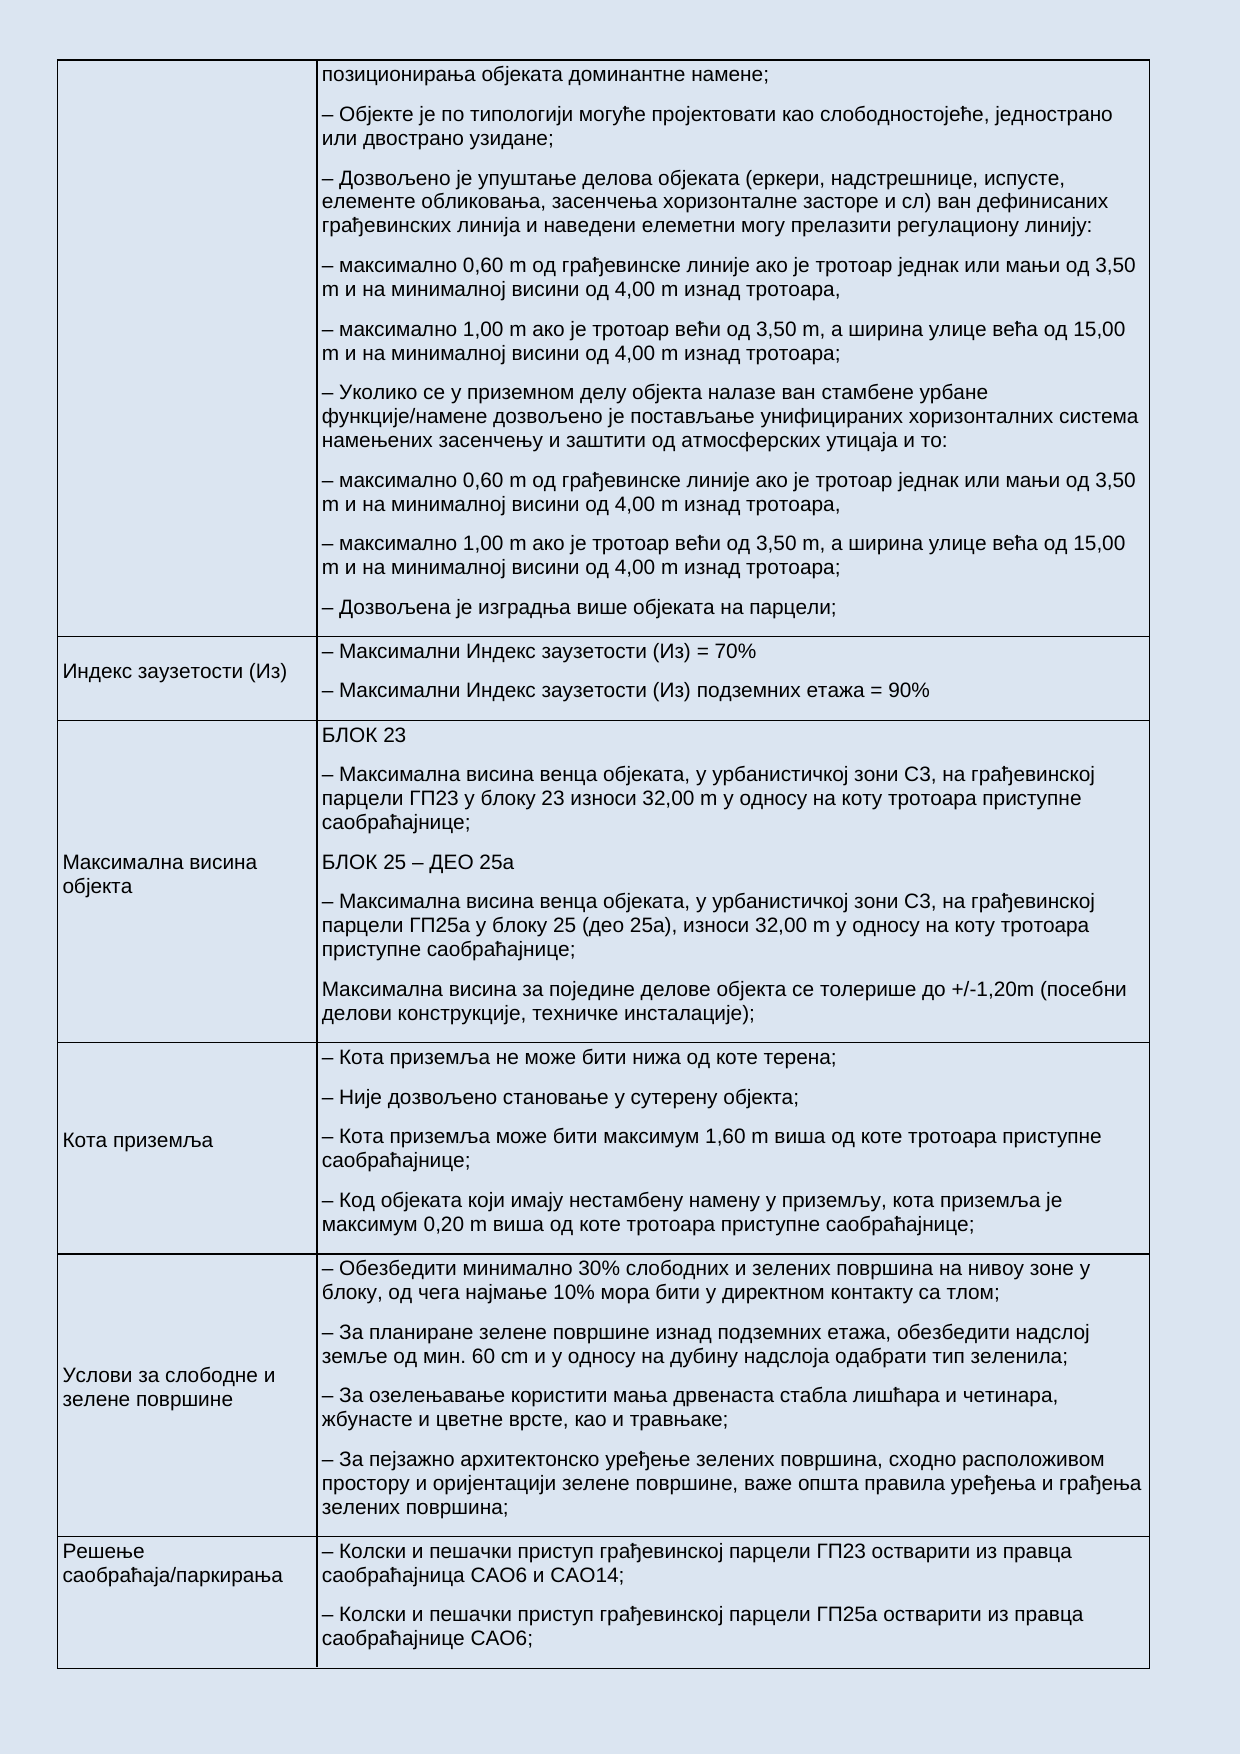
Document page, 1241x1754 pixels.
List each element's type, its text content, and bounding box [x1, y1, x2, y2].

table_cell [318, 1537, 1149, 1667]
table_cell – Обезбедити минимално 30% слободних и зелених површина на нивоу зоне у блоку, од чега најмање 10% мора бити у директном контакту са тлом; – За планиране зелене површине изнад подземних етажа, обезбедити надслој земље од мин. 60 cm и у односу на дубину надслоја одабрати тип зеленила; – За озелењавање користити мања дрвенаста стабла лишћара и четинара, жбунасте и цветне врсте, као и травњаке; – За пејзажно архитектонско уређење зелених површина, сходно расположивом простору и оријентацији зелене површине, важе општа правила уређења и грађења зелених површина; [318, 1255, 1149, 1536]
table_cell Максимална висина објекта [58, 721, 316, 1042]
table_cell Услови за слободне и зелене површине [58, 1255, 316, 1536]
table_cell – Кота приземља не може бити нижа од коте терена; – Није дозвољено становање у сутерену објекта; – Кота приземља може бити максимум 1,60 m виша од коте тротоара приступне саобраћајнице; – Код објеката који имају нестамбену намену у приземљу, кота приземља је максимум 0,20 m виша од коте тротоара приступне саобраћајнице; [318, 1043, 1149, 1253]
table_cell – Максимални Индекс заузетости (Из) = 70% – Максимални Индекс заузетости (Из) подземних етажа = 90% [318, 637, 1149, 719]
table_cell Кота приземља [58, 1043, 316, 1253]
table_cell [58, 61, 316, 636]
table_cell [318, 61, 1149, 636]
table_cell БЛОК 23 – Максимална висина венца објеката, у урбанистичкој зони С3, на грађевинској парцели ГП23 у блоку 23 износи 32,00 m у односу на коту тротоара приступне саобраћајнице; БЛОК 25 – ДЕО 25а – Максимална висина венца објеката, у урбанистичкој зони С3, на грађевинској парцели ГП25а у блоку 25 (део 25а), износи 32,00 m у односу на коту тротоара приступне саобраћајнице; Максимална висина за поједине делове објекта се толерише до +/-1,20m (посебни делови конструкције, техничке инсталације); [318, 721, 1149, 1042]
table_cell Индекс заузетости (Из) [58, 637, 316, 719]
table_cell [58, 1537, 316, 1667]
